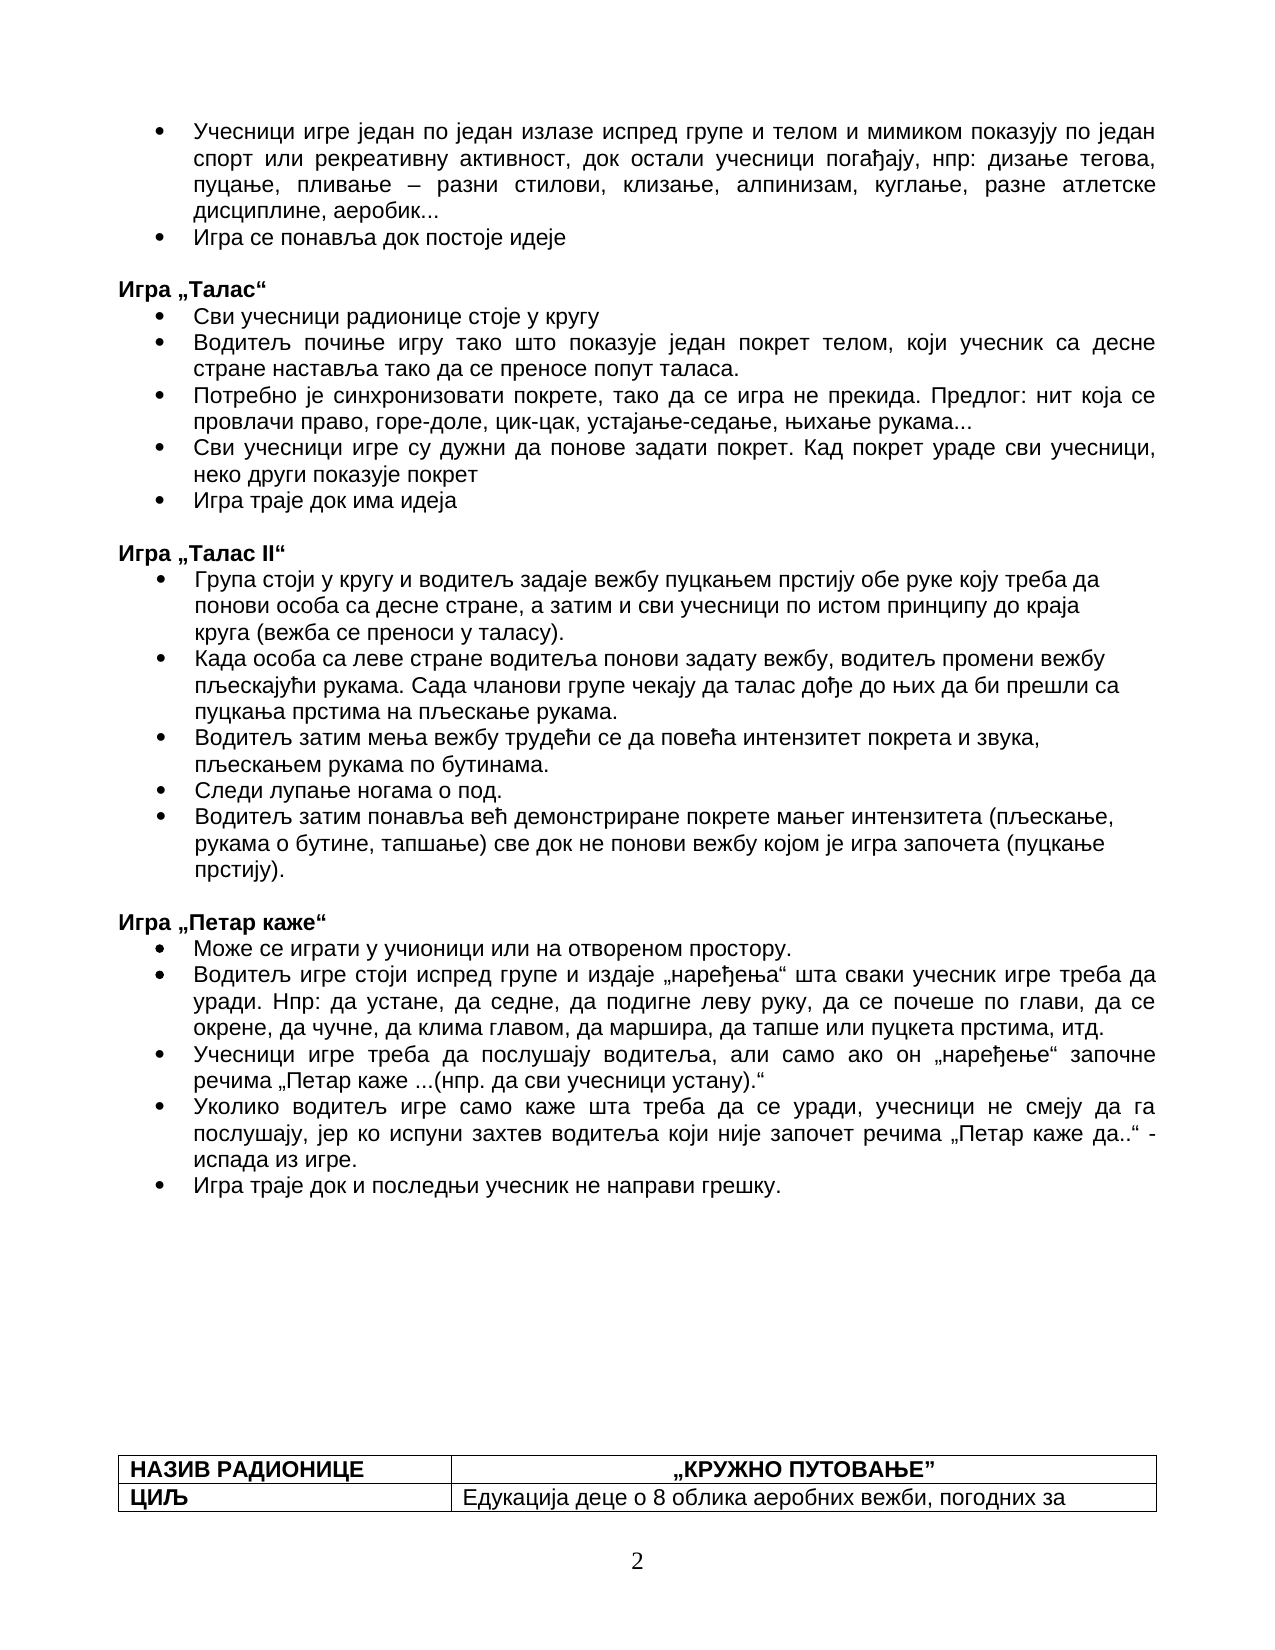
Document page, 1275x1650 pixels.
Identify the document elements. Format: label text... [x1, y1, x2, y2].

list Игра траје док има идеја [156, 487, 1157, 513]
text Игра „Петар каже“ [118, 909, 1157, 935]
list Када особа са леве стране водитеља понови задату вежбу, водитељ промени вежбу пљескајући рукама. Сада чланови групе чекају да талас дође до њих да би прешли са пуцкања прстима на пљескање рукама. [157, 645, 1136, 724]
list Игра се понавља док постоје идеје [156, 223, 1157, 250]
list Водитељ почиње игру тако што показује један покрет телом, који учесник са десне стране наставља тако да се преносе попут таласа. [156, 329, 1157, 382]
list Игра траје док и последњи учесник не направи грешку. [156, 1172, 1157, 1199]
list Водитељ игре стоји испред групе и издаје „наређења“ шта сваки учесник игре треба да уради. Нпр: да устане, да седне, да подигне леву руку, да се почеше по глави, да се окрене, да чучне, да клима главом, да маршира, да тапше или пуцкета прстима, итд. [156, 961, 1157, 1041]
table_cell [452, 1484, 1156, 1511]
table_header НАЗИВ РАДИОНИЦЕ [119, 1456, 451, 1483]
list Водитељ затим мења вежбу трудећи се да повећа интензитет покрета и звука, пљескањем рукама по бутинама. [157, 724, 1136, 777]
text Игра „Талас“ [118, 276, 1157, 303]
list Група стоји у кругу и водитељ задаје вежбу пуцкањем прстију обе руке коју треба да понови особа са десне стране, а затим и сви учесници по истом принципу до краја круга (вежба се преноси у таласу). [157, 566, 1136, 645]
table_header „КРУЖНО ПУТОВАЊЕ” [452, 1456, 1156, 1483]
list Сви учесници игре су дужни да понове задати покрет. Кад покрет ураде сви учесници, неко други показује покрет [156, 434, 1157, 487]
text Игра „Талас II“ [118, 540, 1157, 566]
list Може се играти у учионици или на отвореном простору. [156, 935, 1157, 961]
list Сви учесници радионице стоје у кругу [156, 303, 1157, 329]
list Учесници игре један по један излазе испред групе и телом и мимиком показују по један спорт или рекреативну активност, док остали учесници погађају, нпр: дизање тегова, пуцање, пливање – разни стилови, клизање, алпинизам, куглање, разне атлетске дисциплине, аеробик... [156, 118, 1157, 223]
list Потребно је синхронизовати покрете, тако да се игра не прекида. Предлог: нит која се провлачи право, горе-доле, цик-цак, устајање-седање, њихање рукама... [156, 382, 1157, 434]
list Учесници игре треба да послушају водитеља, али само ако он „наређење“ започне речима „Петар каже ...(нпр. да сви учесници устану).“ [156, 1041, 1157, 1093]
list Следи лупање ногама о под. [157, 777, 1136, 803]
list Уколико водитељ игре само каже шта треба да се уради, учесници не смеју да га послушају, јер ко испуни захтев водитеља који није започет речима „Петар каже да..“ - испада из игре. [156, 1093, 1157, 1172]
list Водитељ затим понавља већ демонстриране покрете мањег интензитета (пљескање, рукама о бутине, тапшање) све док не понови вежбу којом је игра започета (пуцкање прстију). [157, 803, 1136, 882]
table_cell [119, 1484, 451, 1511]
